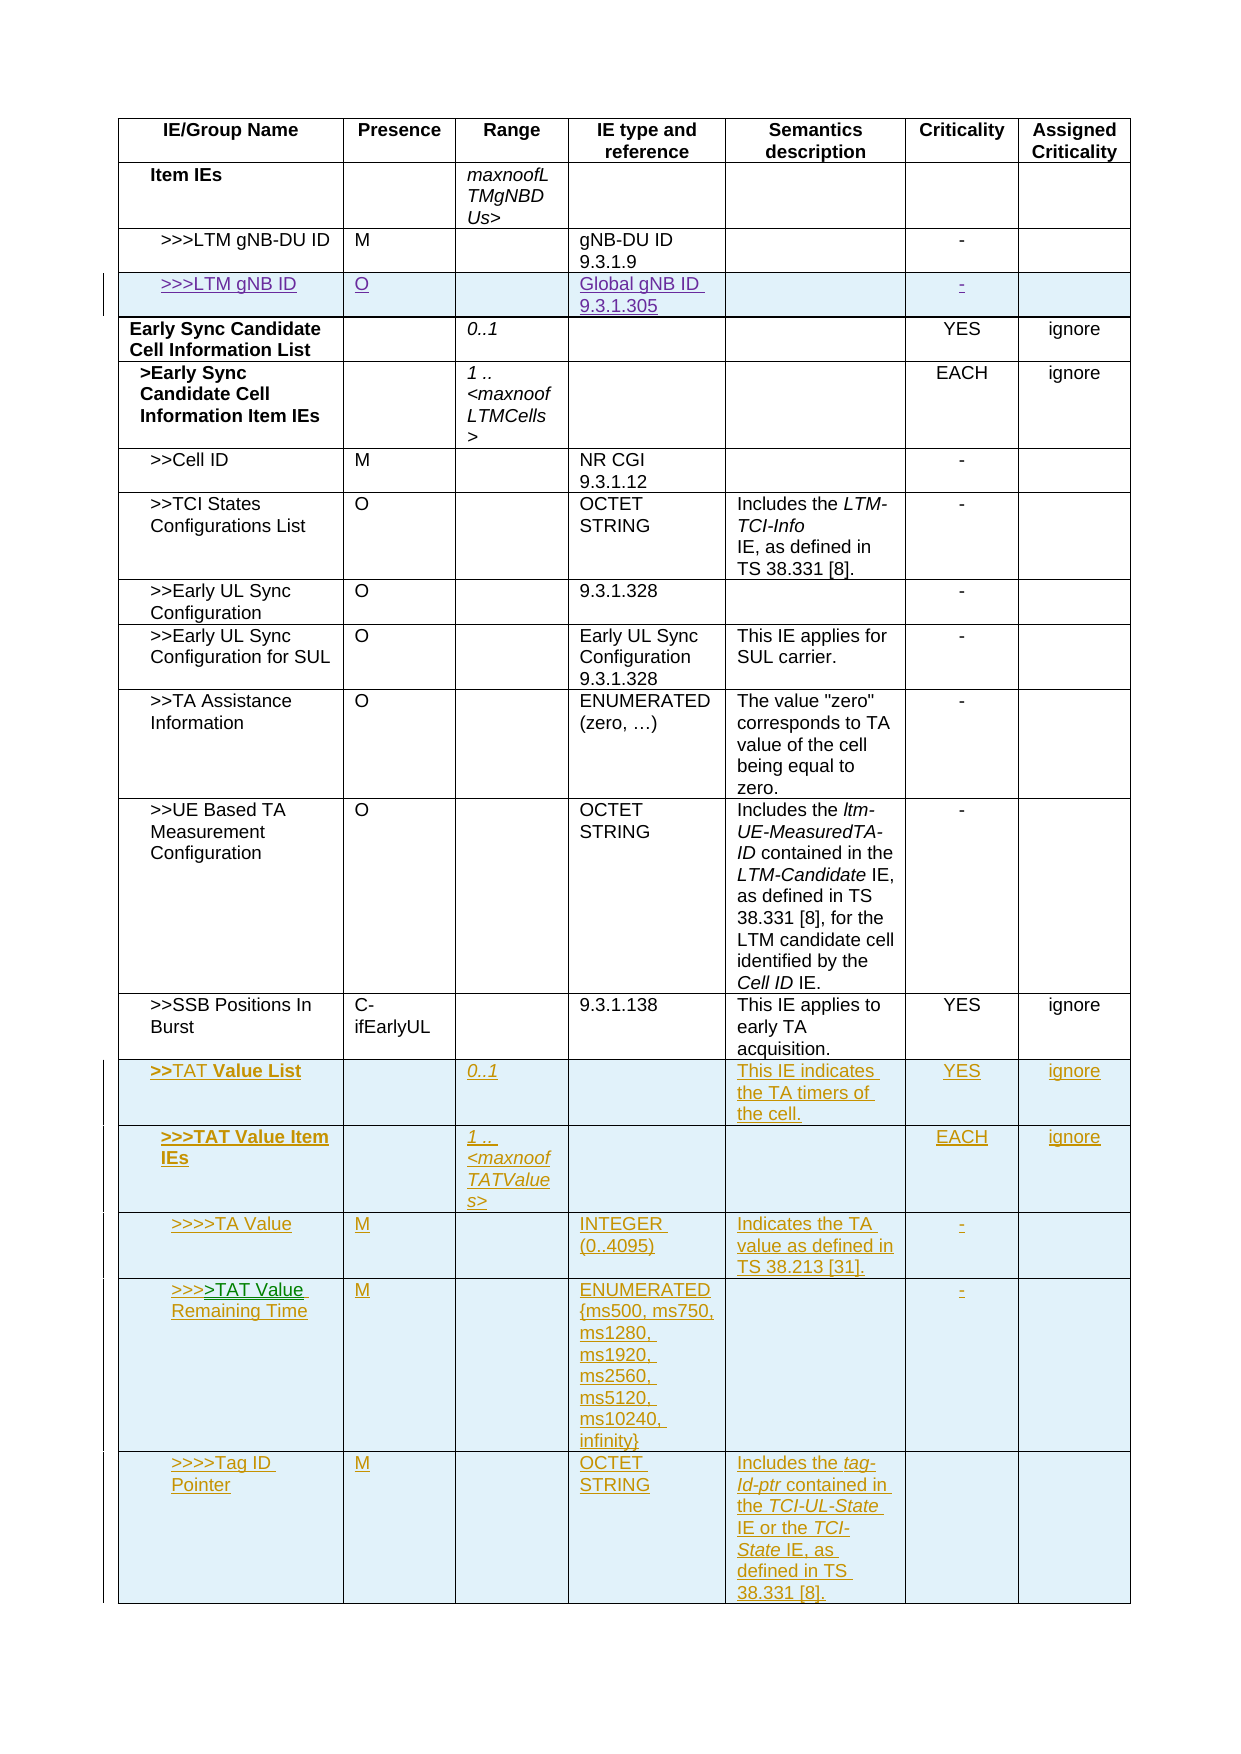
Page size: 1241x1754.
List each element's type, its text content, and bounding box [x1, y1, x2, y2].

table_cell EACH [906, 362, 1018, 448]
table_cell [456, 799, 568, 993]
table_cell [1019, 580, 1130, 623]
table_cell >>TA Assistance Information [119, 690, 343, 798]
table_header Criticality [906, 119, 1018, 162]
table_cell [456, 229, 568, 272]
table_cell C-ifEarlyUL [344, 994, 455, 1059]
table_cell YES [906, 318, 1018, 361]
table_cell [344, 362, 455, 448]
table_cell M [344, 449, 455, 492]
table_cell [456, 493, 568, 579]
table_cell ENUMERATED (zero, …) [569, 690, 725, 798]
table_cell [344, 318, 455, 361]
table_cell O [344, 493, 455, 579]
table_cell [726, 362, 905, 448]
table_cell NR CGI 9.3.1.12 [569, 449, 725, 492]
table_cell ignore [1019, 362, 1130, 448]
table_cell [726, 229, 905, 272]
table_cell 1 .. <maxnoofLTMCells> [456, 362, 568, 448]
table_cell This IE applies for SUL carrier. [726, 625, 905, 689]
table_cell - [906, 799, 1018, 993]
table_cell M [344, 229, 455, 272]
table_cell >>TCI States Configurations List [119, 493, 343, 579]
table_cell 0..1 [456, 318, 568, 361]
table_cell [456, 449, 568, 492]
table_cell O [344, 625, 455, 689]
table_cell [344, 163, 455, 228]
table_cell - [906, 625, 1018, 689]
table_cell The value "zero" corresponds to TA value of the cell being equal to zero. [726, 690, 905, 798]
table_cell [456, 625, 568, 689]
table_cell Early UL Sync Configuration 9.3.1.328 [569, 625, 725, 689]
table_cell [456, 690, 568, 798]
table_cell 9.3.1.328 [569, 580, 725, 623]
table_cell OCTET STRING [569, 799, 725, 993]
table_cell OCTET STRING [569, 493, 725, 579]
table_cell gNB-DU ID 9.3.1.9 [569, 229, 725, 272]
table_cell [1019, 799, 1130, 993]
table_header Presence [344, 119, 455, 162]
table_cell - [906, 163, 1018, 228]
table_cell >>Cell ID [119, 449, 343, 492]
table_cell [456, 580, 568, 623]
table_cell [569, 163, 725, 228]
table_cell - [906, 229, 1018, 272]
table_cell Includes the LTM-TCI-Info IE, as defined in TS 38.331 [8]. [726, 493, 905, 579]
table_cell 1..< maxnoofLTMgNBDUs> [456, 163, 568, 228]
table_cell O [344, 690, 455, 798]
table_cell YES [906, 994, 1018, 1059]
table_cell [1019, 229, 1130, 272]
table_cell [569, 362, 725, 448]
table_cell >>LTM gNB-DUs Item IEs [119, 163, 343, 228]
table_cell >>UE Based TA Measurement Configuration [119, 799, 343, 993]
table_cell >>Early UL Sync Configuration [119, 580, 343, 623]
table_cell - [906, 690, 1018, 798]
table_cell [1019, 449, 1130, 492]
table_cell O [344, 580, 455, 623]
table_cell - [906, 493, 1018, 579]
table_cell - [906, 449, 1018, 492]
table_header Range [456, 119, 568, 162]
table_cell Early Sync Candidate Cell Information List [119, 318, 343, 361]
table_cell 9.3.1.138 [569, 994, 725, 1059]
table_cell [1019, 163, 1130, 228]
table_cell >>>LTM gNB-DU ID [119, 229, 343, 272]
table_cell >>SSB Positions In Burst [119, 994, 343, 1059]
table_cell [1019, 625, 1130, 689]
table_cell ignore [1019, 994, 1130, 1059]
table_cell Includes the ltm-UE-MeasuredTA-ID contained in the LTM-Candidate IE, as defined in TS 38.331 [8], for the LTM candidate cell identified by the Cell ID IE. [726, 799, 905, 993]
table_cell [726, 580, 905, 623]
table_cell [726, 163, 905, 228]
table_cell O [344, 799, 455, 993]
table_header IE type and reference [569, 119, 725, 162]
table_cell >Early Sync Candidate Cell Information Item IEs [119, 362, 343, 448]
table_cell >>Early UL Sync Configuration for SUL [119, 625, 343, 689]
table_cell [456, 994, 568, 1059]
table_header Semantics description [726, 119, 905, 162]
table_cell - [906, 580, 1018, 623]
table_header IE/Group Name [119, 119, 343, 162]
table_cell [726, 318, 905, 361]
table_cell ignore [1019, 318, 1130, 361]
table_cell This IE applies to early TA acquisition. [726, 994, 905, 1059]
table_header Assigned Criticality [1019, 119, 1130, 162]
table_cell [569, 318, 725, 361]
table_cell [1019, 493, 1130, 579]
table_cell [1019, 690, 1130, 798]
table_cell [726, 449, 905, 492]
